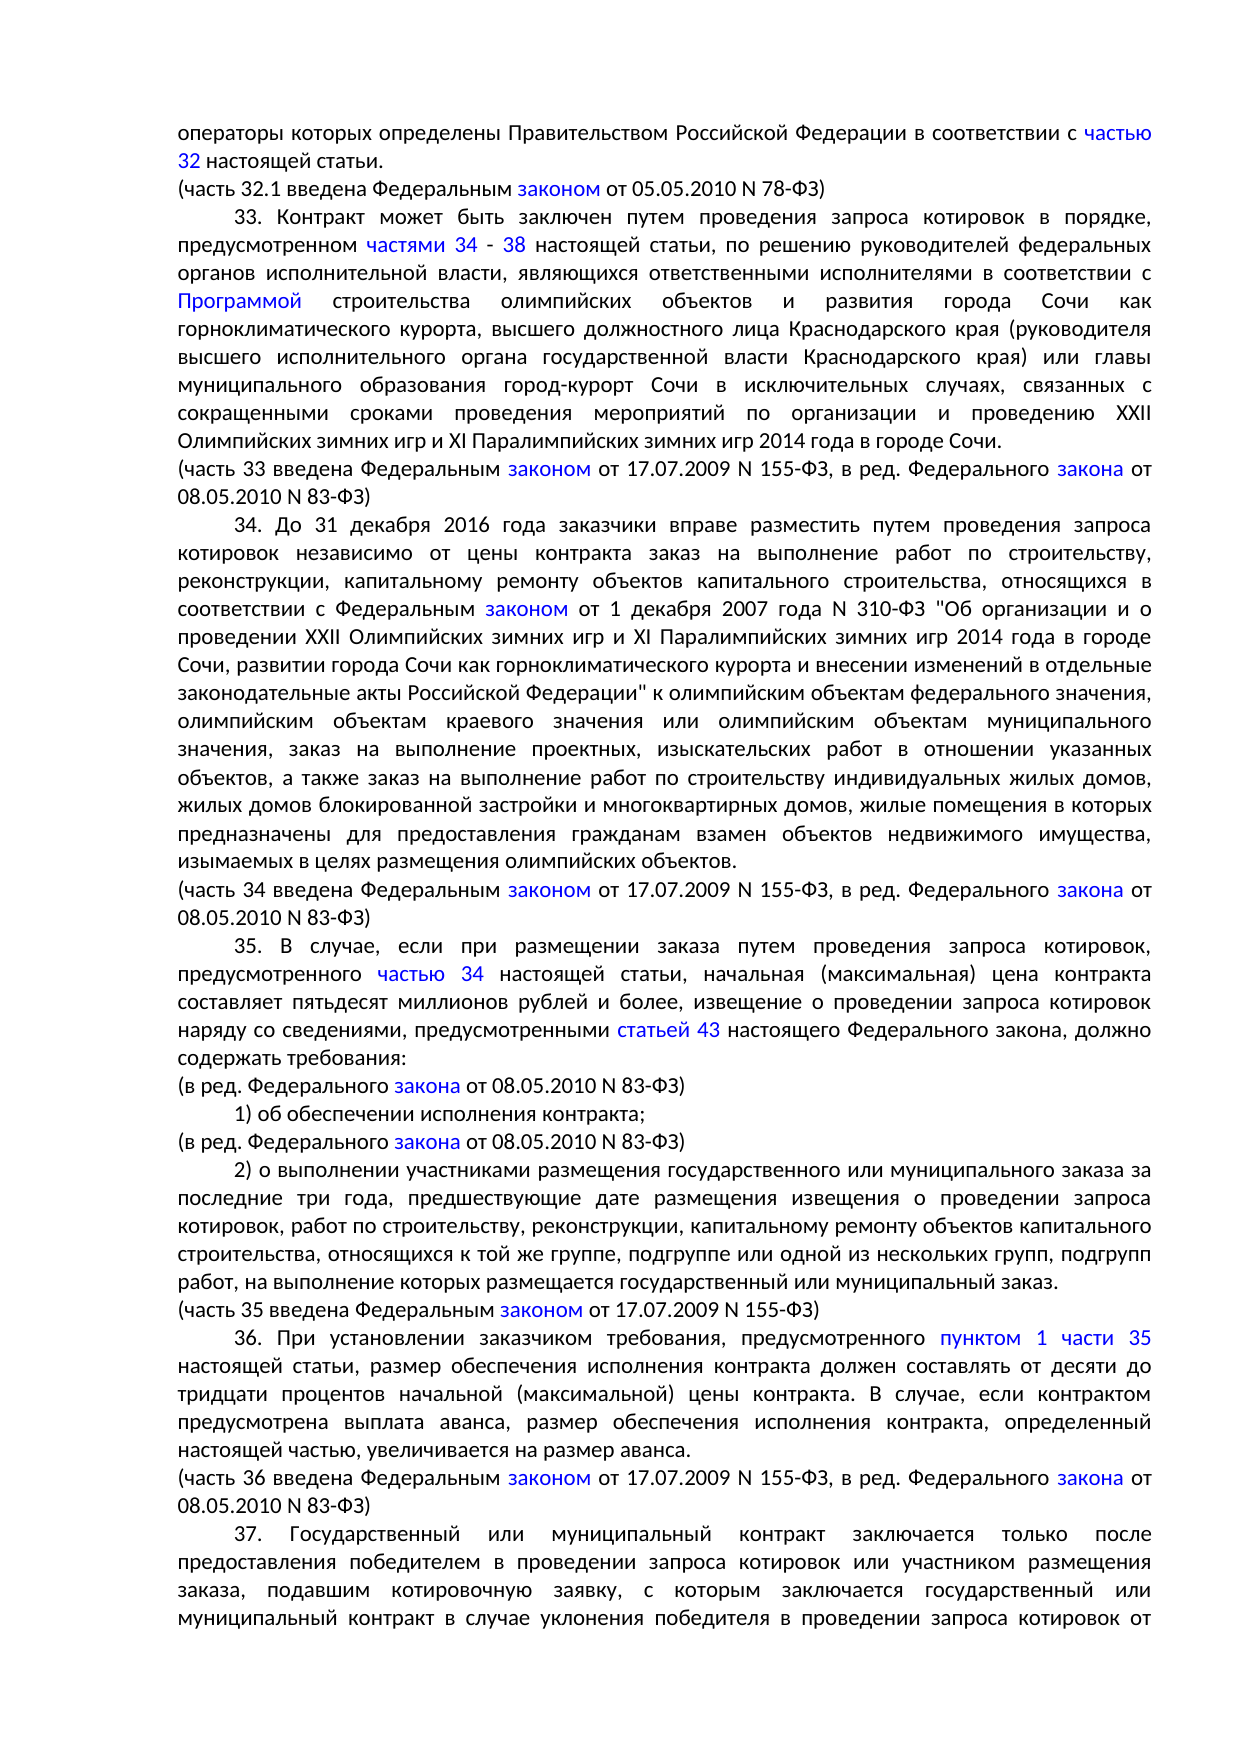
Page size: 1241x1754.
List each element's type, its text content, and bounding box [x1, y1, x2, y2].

text (часть 36 введена Федеральным законом от 17.07.2009 N 155-ФЗ, в ред. Федерального закона от 08.05.2010 N 83-ФЗ) [177, 1463, 1152, 1519]
text (в ред. Федерального закона от 08.05.2010 N 83-ФЗ) [177, 1127, 1152, 1155]
text (часть 34 введена Федеральным законом от 17.07.2009 N 155-ФЗ, в ред. Федерального закона от 08.05.2010 N 83-ФЗ) [177, 875, 1152, 931]
text 34. До 31 декабря 2016 года заказчики вправе разместить путем проведения запроса котировок независимо от цены контракта заказ на выполнение работ по строительству, реконструкции, капитальному ремонту объектов капитального строительства, относящихся в соответствии с Федеральным законом от 1 декабря 2007 года N 310-ФЗ "Об организации и о проведении XXII Олимпийских зимних игр и XI Паралимпийских зимних игр 2014 года в городе Сочи, развитии города Сочи как горноклиматического курорта и внесении изменений в отдельные законодательные акты Российской Федерации" к олимпийским объектам федерального значения, олимпийским объектам краевого значения или олимпийским объектам муниципального значения, заказ на выполнение проектных, изыскательских работ в отношении указанных объектов, а также заказ на выполнение работ по строительству индивидуальных жилых домов, жилых домов блокированной застройки и многоквартирных домов, жилые помещения в которых предназначены для предоставления гражданам взамен объектов недвижимого имущества, изымаемых в целях размещения олимпийских объектов. [177, 510, 1152, 875]
text (часть 33 введена Федеральным законом от 17.07.2009 N 155-ФЗ, в ред. Федерального закона от 08.05.2010 N 83-ФЗ) [177, 454, 1152, 510]
text 36. При установлении заказчиком требования, предусмотренного пунктом 1 части 35 настоящей статьи, размер обеспечения исполнения контракта должен составлять от десяти до тридцати процентов начальной (максимальной) цены контракта. В случае, если контрактом предусмотрена выплата аванса, размер обеспечения исполнения контракта, определенный настоящей частью, увеличивается на размер аванса. [177, 1323, 1152, 1463]
text (часть 32.1 введена Федеральным законом от 05.05.2010 N 78-ФЗ) [177, 174, 1152, 202]
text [177, 118, 1152, 174]
text 1) об обеспечении исполнения контракта; [177, 1099, 1152, 1127]
text (в ред. Федерального закона от 08.05.2010 N 83-ФЗ) [177, 1071, 1152, 1099]
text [177, 1519, 1152, 1631]
text (часть 35 введена Федеральным законом от 17.07.2009 N 155-ФЗ) [177, 1295, 1152, 1323]
text 2) о выполнении участниками размещения государственного или муниципального заказа за последние три года, предшествующие дате размещения извещения о проведении запроса котировок, работ по строительству, реконструкции, капитальному ремонту объектов капитального строительства, относящихся к той же группе, подгруппе или одной из нескольких групп, подгрупп работ, на выполнение которых размещается государственный или муниципальный заказ. [177, 1155, 1152, 1295]
text 33. Контракт может быть заключен путем проведения запроса котировок в порядке, предусмотренном частями 34 - 38 настоящей статьи, по решению руководителей федеральных органов исполнительной власти, являющихся ответственными исполнителями в соответствии с Программой строительства олимпийских объектов и развития города Сочи как горноклиматического курорта, высшего должностного лица Краснодарского края (руководителя высшего исполнительного органа государственной власти Краснодарского края) или главы муниципального образования город-курорт Сочи в исключительных случаях, связанных с сокращенными сроками проведения мероприятий по организации и проведению XXII Олимпийских зимних игр и XI Паралимпийских зимних игр 2014 года в городе Сочи. [177, 202, 1152, 454]
text 35. В случае, если при размещении заказа путем проведения запроса котировок, предусмотренного частью 34 настоящей статьи, начальная (максимальная) цена контракта составляет пятьдесят миллионов рублей и более, извещение о проведении запроса котировок наряду со сведениями, предусмотренными статьей 43 настоящего Федерального закона, должно содержать требования: [177, 931, 1152, 1071]
